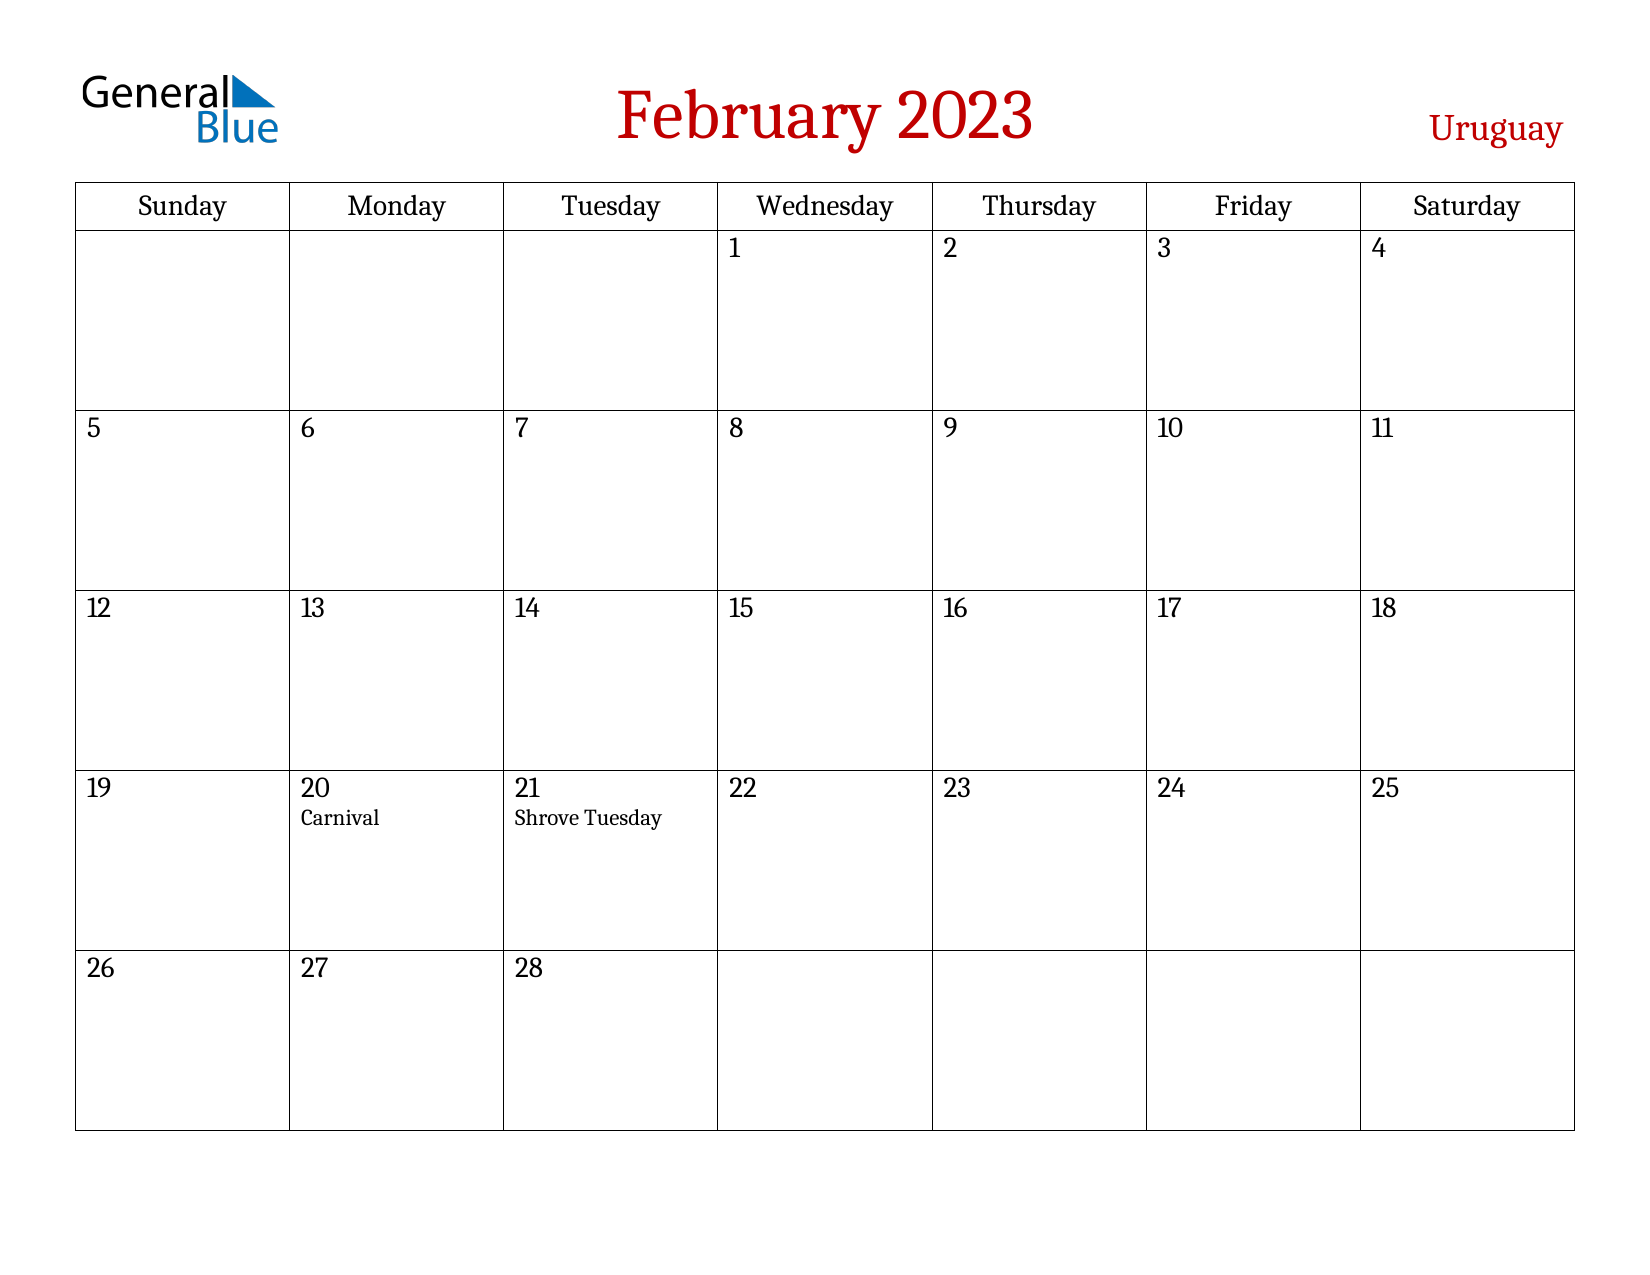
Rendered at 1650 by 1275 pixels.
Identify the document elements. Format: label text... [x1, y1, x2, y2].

table_cell [718, 265, 932, 410]
table_cell [933, 985, 1146, 1130]
table_cell [1147, 445, 1360, 590]
table_cell [718, 805, 932, 950]
table_cell [504, 231, 717, 264]
table_cell Wednesday [718, 183, 932, 230]
table_cell [933, 805, 1146, 950]
table_cell 22 [718, 771, 932, 805]
table_cell Monday [290, 183, 503, 230]
table_cell 6 [290, 411, 503, 444]
table_cell [504, 625, 717, 770]
table_cell [76, 231, 289, 264]
table_cell 17 [1147, 591, 1360, 625]
table_cell [718, 985, 932, 1130]
table_cell [1361, 951, 1574, 985]
table_header February 2023 [504, 75, 1146, 182]
table_cell [76, 985, 289, 1130]
table_cell [1361, 985, 1574, 1130]
table_cell [290, 985, 503, 1130]
table_cell 23 [933, 771, 1146, 805]
table_cell 16 [933, 591, 1146, 625]
table_cell [718, 625, 932, 770]
table_cell [1147, 625, 1360, 770]
table_cell [290, 445, 503, 590]
table_cell [76, 265, 289, 410]
table_cell [1147, 265, 1360, 410]
table_header [76, 75, 503, 182]
table_cell 25 [1361, 771, 1574, 805]
table_cell 24 [1147, 771, 1360, 805]
table_cell [1361, 805, 1574, 950]
table_cell 26 [76, 951, 289, 985]
table_cell [1147, 805, 1360, 950]
table_cell [504, 265, 717, 410]
table_cell [1361, 265, 1574, 410]
table_cell [76, 445, 289, 590]
table_cell 4 [1361, 231, 1574, 264]
table_cell [1147, 951, 1360, 985]
table_cell [290, 265, 503, 410]
table_cell 21 [504, 771, 717, 805]
table_cell 20 [290, 771, 503, 805]
table_cell 8 [718, 411, 932, 444]
table_cell Saturday [1361, 183, 1574, 230]
table_cell 5 [76, 411, 289, 444]
table_cell [76, 805, 289, 950]
table_cell [1361, 445, 1574, 590]
table_header Uruguay [1146, 75, 1574, 182]
table_cell [76, 625, 289, 770]
table_cell [504, 445, 717, 590]
table_cell [1147, 985, 1360, 1130]
table_cell [933, 445, 1146, 590]
table_cell 13 [290, 591, 503, 625]
table_cell [933, 265, 1146, 410]
table_cell Friday [1147, 183, 1360, 230]
table_cell 1 [718, 231, 932, 264]
table_cell [290, 625, 503, 770]
table_cell 7 [504, 411, 717, 444]
table_cell Carnival [290, 805, 503, 950]
table_cell 19 [76, 771, 289, 805]
table_cell Thursday [933, 183, 1146, 230]
table_cell Sunday [76, 183, 289, 230]
table_cell 10 [1147, 411, 1360, 444]
table_cell Shrove Tuesday [504, 805, 717, 950]
picture [82, 75, 278, 143]
table_cell Tuesday [504, 183, 717, 230]
table_cell 2 [933, 231, 1146, 264]
table_cell [718, 445, 932, 590]
table_cell 18 [1361, 591, 1574, 625]
table_cell 11 [1361, 411, 1574, 444]
table_cell [933, 625, 1146, 770]
table_cell 14 [504, 591, 717, 625]
table_cell 9 [933, 411, 1146, 444]
table_cell 15 [718, 591, 932, 625]
table_cell 27 [290, 951, 503, 985]
table_cell [1361, 625, 1574, 770]
table_cell [290, 231, 503, 264]
table_cell [933, 951, 1146, 985]
table_cell [718, 951, 932, 985]
table_cell 12 [76, 591, 289, 625]
table_cell [504, 985, 717, 1130]
table_cell 3 [1147, 231, 1360, 264]
table_cell 28 [504, 951, 717, 985]
